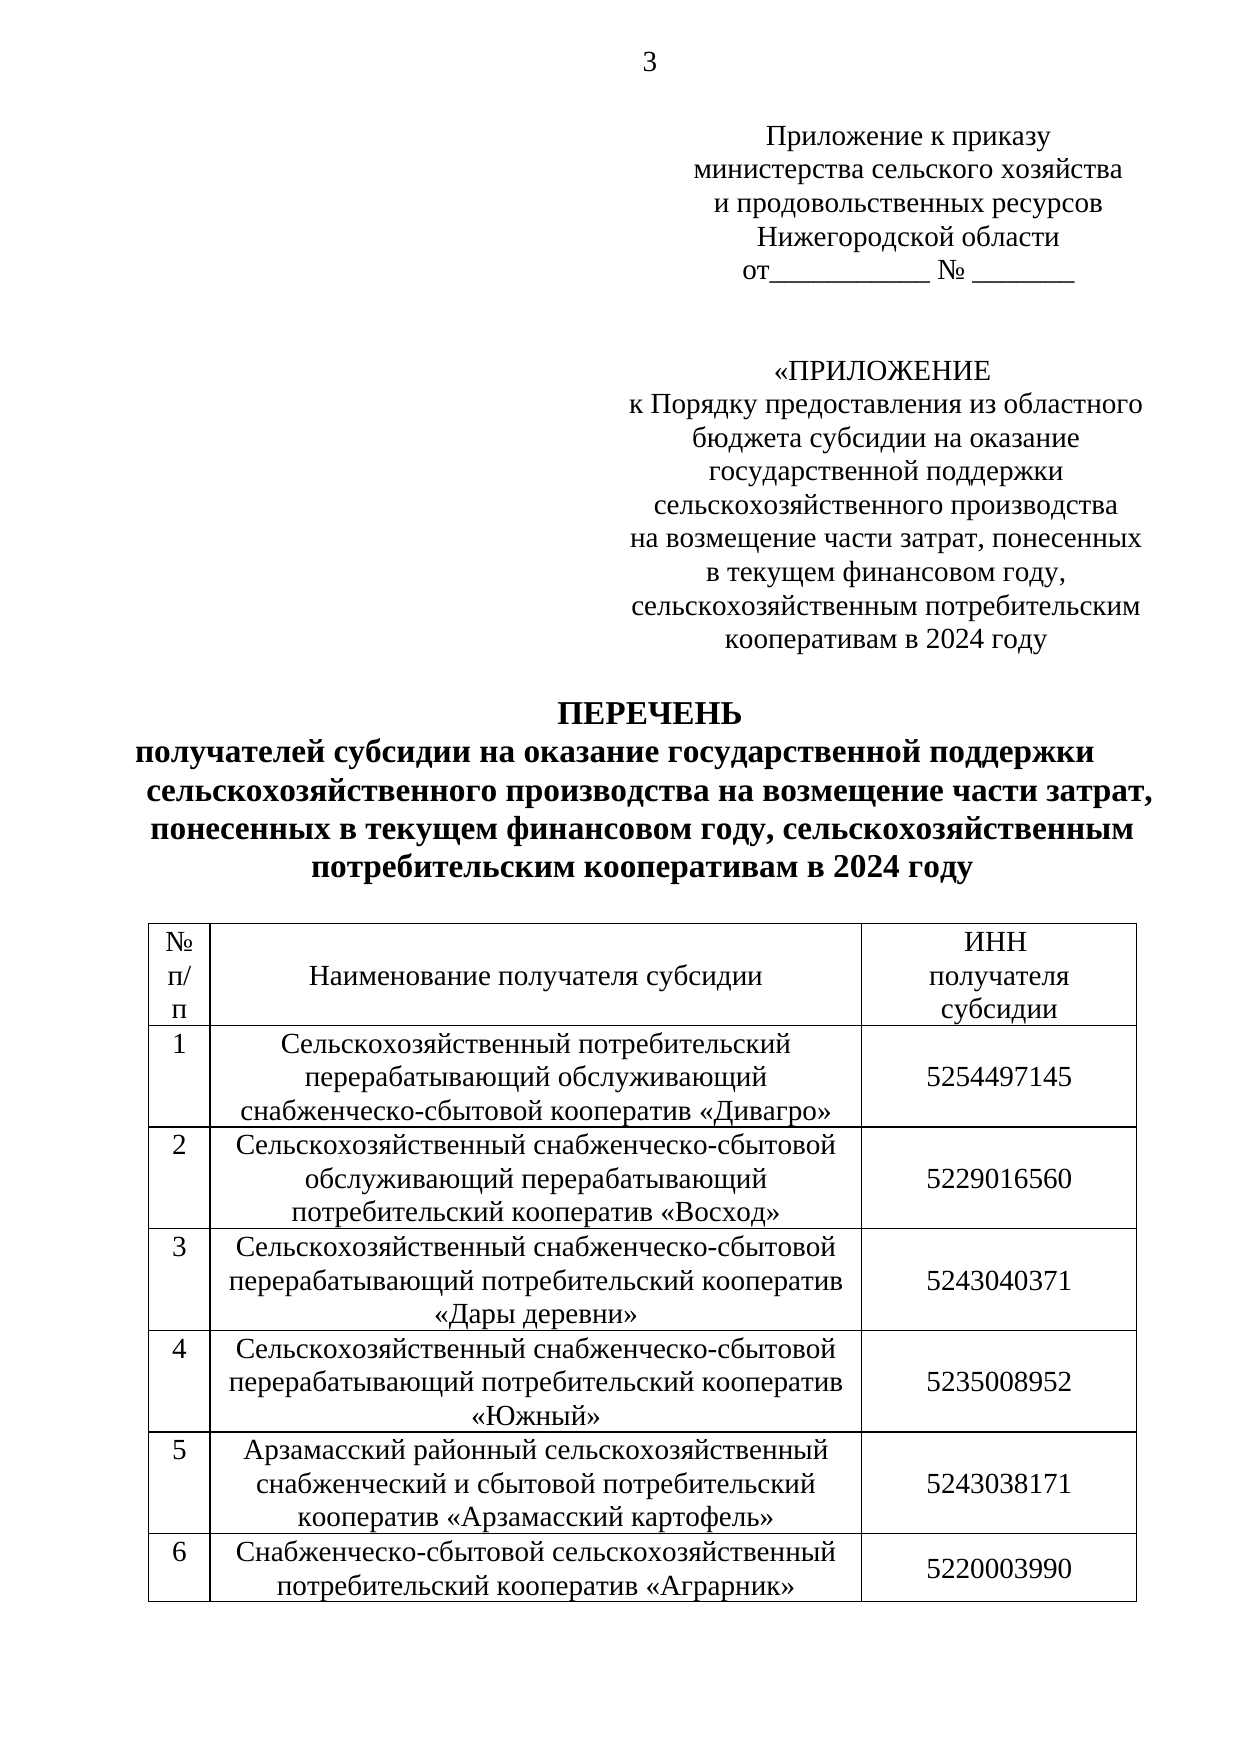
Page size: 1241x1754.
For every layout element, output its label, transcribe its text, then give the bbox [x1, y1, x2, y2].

table_cell 5243038171 [862, 1433, 1136, 1533]
table_cell 5220003990 [862, 1534, 1136, 1601]
text ПЕРЕЧЕНЬ [148, 693, 1152, 731]
table_cell Сельскохозяйственный снабженческо-сбытовой обслуживающий перерабатывающий потребительский кооператив «Восход» [211, 1128, 861, 1228]
table_cell Снабженческо-сбытовой сельскохозяйственный потребительский кооператив «Аграрник» [211, 1534, 861, 1601]
table_header № п/п [149, 924, 209, 1025]
table_cell 2 [149, 1128, 209, 1228]
table_cell Сельскохозяйственный потребительский перерабатывающий обслуживающий снабженческо-сбытовой кооператив «Дивагро» [211, 1026, 861, 1126]
table_cell 1 [149, 1026, 209, 1126]
table_cell 6 [149, 1534, 209, 1601]
table_header Наименование получателя субсидии [211, 924, 861, 1025]
table_cell Арзамасский районный сельскохозяйственный снабженческий и сбытовой потребительский кооператив «Арзамасский картофель» [211, 1433, 861, 1533]
table_cell 5235008952 [862, 1331, 1136, 1431]
table_cell 4 [149, 1331, 209, 1431]
table_cell 5229016560 [862, 1128, 1136, 1228]
table_cell Сельскохозяйственный снабженческо-сбытовой перерабатывающий потребительский кооператив «Южный» [211, 1331, 861, 1431]
text «ПРИЛОЖЕНИЕ к Порядку предоставления из областного бюджета субсидии на оказание государственной поддержки сельскохозяйственного производства на возмещение части затрат, понесенных в текущем финансовом году, сельскохозяйственным потребительским кооперативам в 2024 году [620, 353, 1152, 655]
table_cell Сельскохозяйственный снабженческо-сбытовой перерабатывающий потребительский кооператив «Дары деревни» [211, 1229, 861, 1330]
table_header ИНН получателя субсидии [862, 924, 1136, 1025]
text получателей субсидии на оказание государственной поддержки [103, 731, 1181, 770]
text сельскохозяйственного производства на возмещение части затрат, понесенных в текущем финансовом году, сельскохозяйственным потребительским кооперативам в 2024 году [103, 770, 1181, 885]
table_cell 5254497145 [862, 1026, 1136, 1126]
table_cell 5 [149, 1433, 209, 1533]
table_cell 5243040371 [862, 1229, 1136, 1330]
table_cell 3 [149, 1229, 209, 1330]
table_header Приложение к приказу министерства сельского хозяйства и продовольственных ресурсов Нижегородской области от___________ № _______ [679, 118, 1137, 286]
